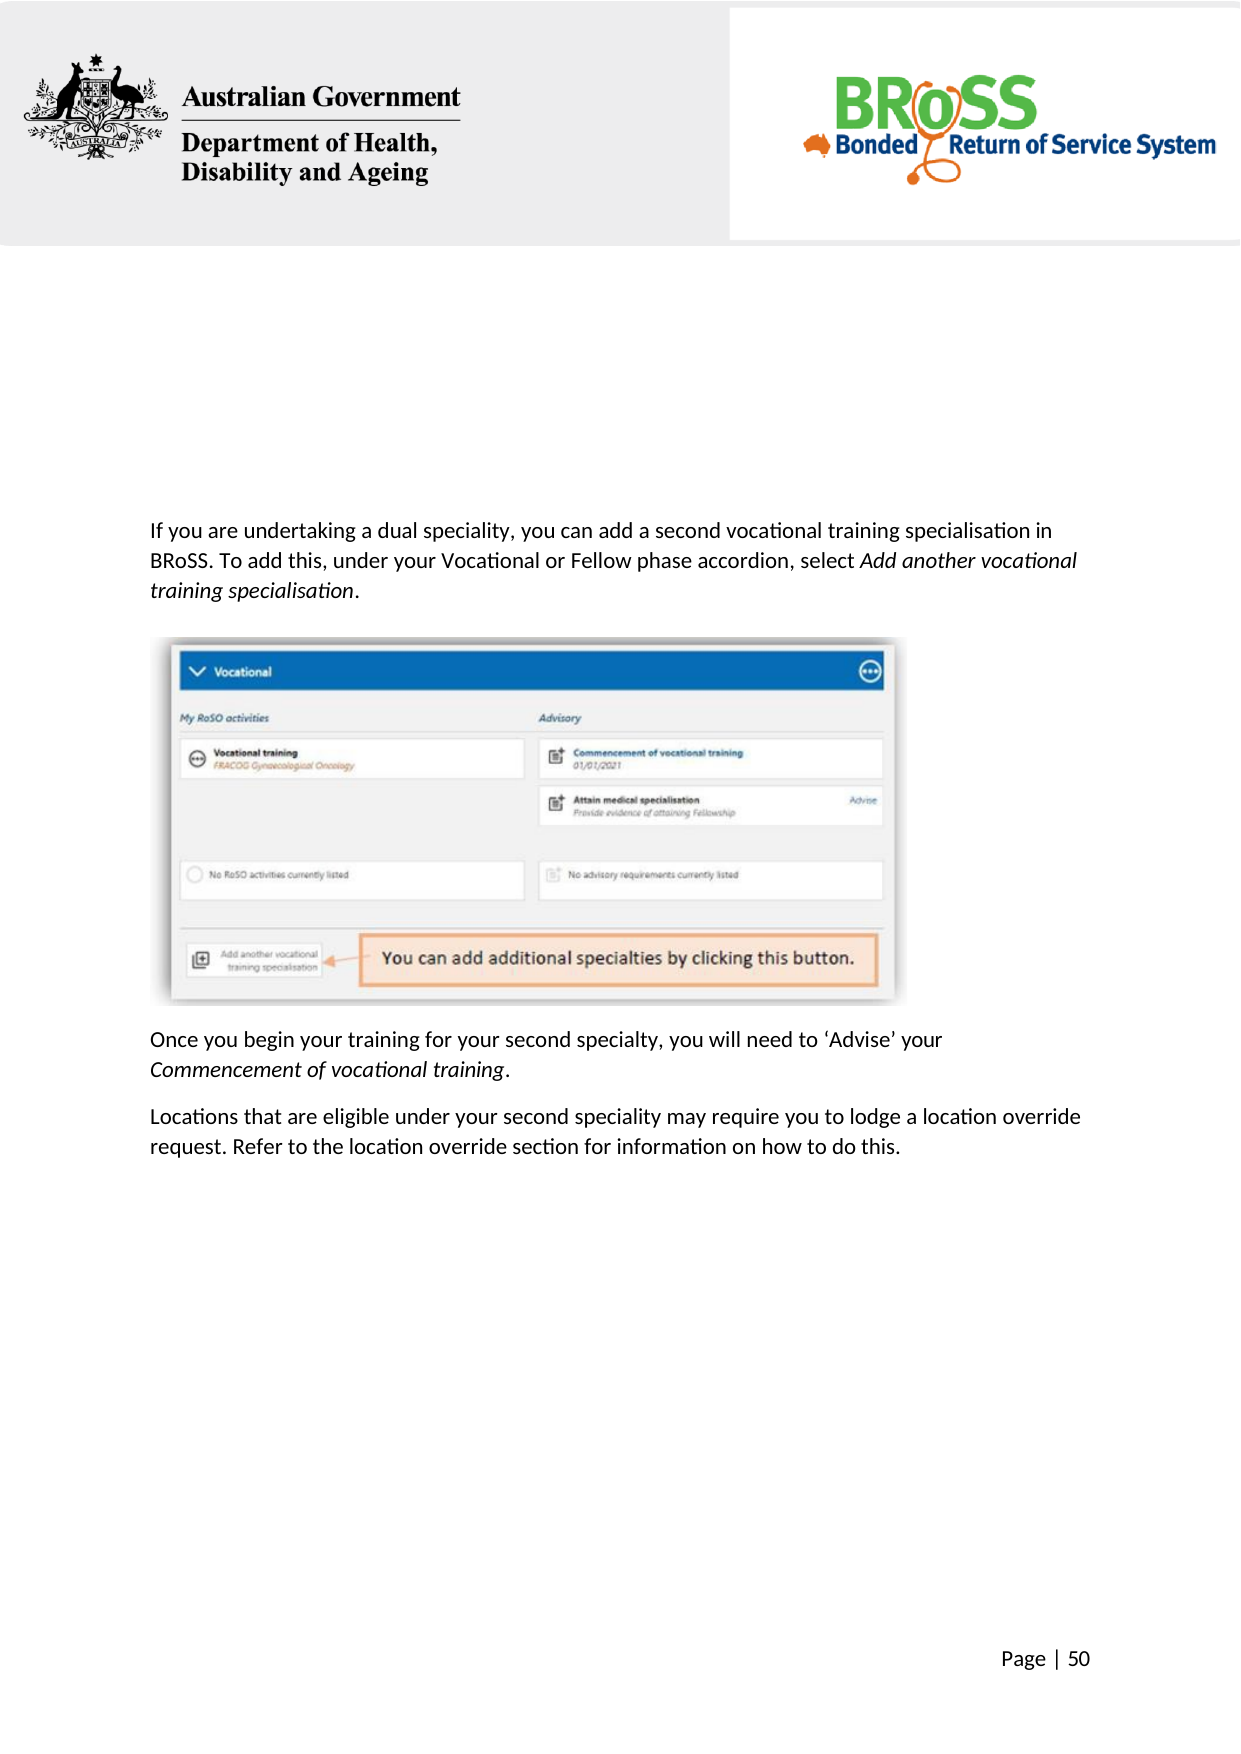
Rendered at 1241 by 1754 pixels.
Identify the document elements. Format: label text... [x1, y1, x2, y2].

text BRoSS. To add this, under your Vocational or Fellow phase accordion, select Add another vocational training specialisation. [150, 546, 1086, 604]
text Commencement of vocational training. [150, 1056, 1196, 1083]
text If you are undertaking a dual speciality, you can add a second vocational training specialisation in [150, 516, 1196, 544]
picture [0, 1, 1241, 246]
text Locations that are eligible under your second speciality may require you to lodge a location override request. Refer to the location override section for information on how to do this. [150, 1102, 1086, 1161]
picture [150, 637, 908, 1006]
